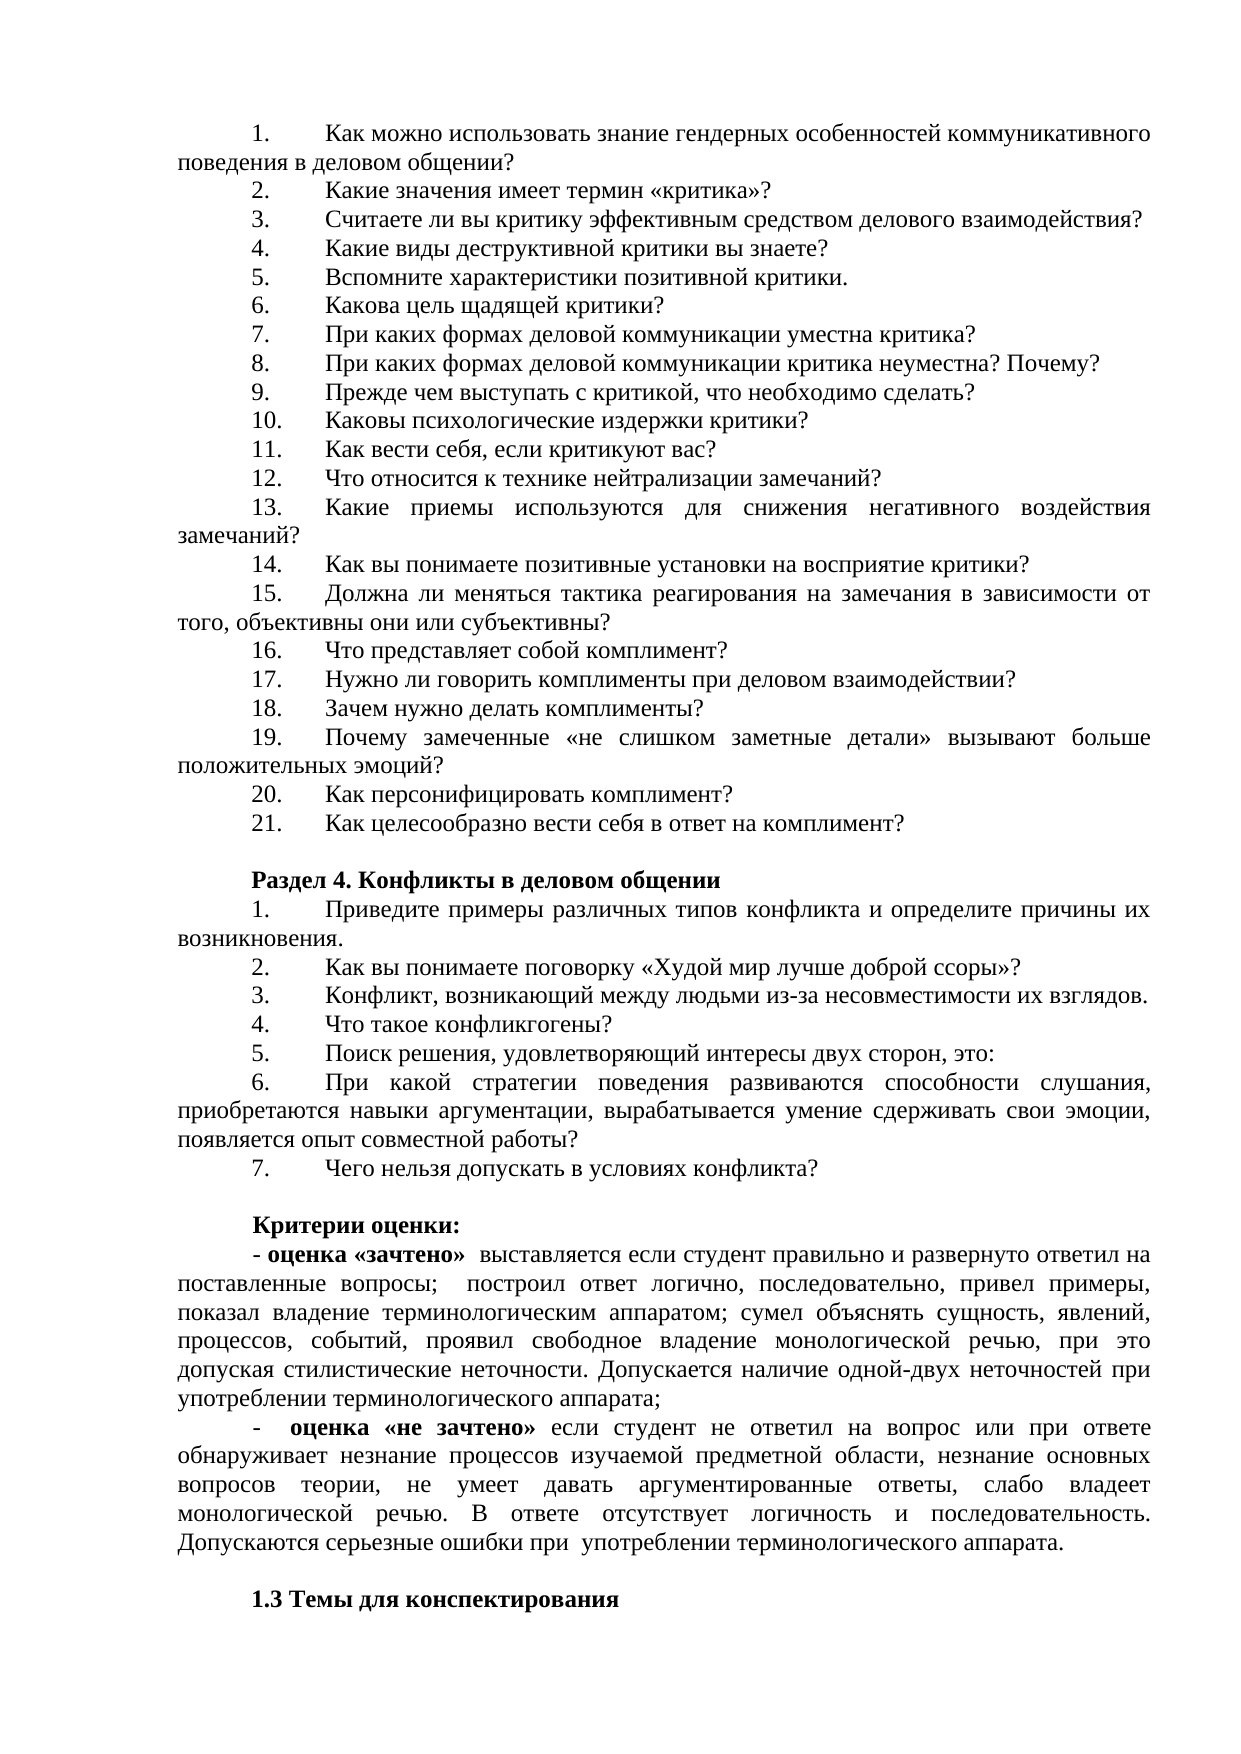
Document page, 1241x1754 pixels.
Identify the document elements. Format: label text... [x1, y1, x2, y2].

text Критерии оценки: [177, 1211, 1152, 1239]
list Поиск решения, удовлетворяющий интересы двух сторон, это: [177, 1038, 1152, 1067]
text 1.3 Темы для конспектирования [177, 1584, 1152, 1613]
list Вспомните характеристики позитивной критики. [177, 262, 1152, 291]
list Как персонифицировать комплимент? [177, 779, 1152, 808]
text - оценка «не зачтено» если студент не ответил на вопрос или при ответе обнаруживает незнание процессов изучаемой предметной области, незнание основных вопросов теории, не умеет давать аргументированные ответы, слабо владеет монологической речью. В ответе отсутствует логичность и последовательность. Допускаются серьезные ошибки при употреблении терминологического аппарата. [177, 1412, 1152, 1556]
text Раздел 4. Конфликты в деловом общении [177, 866, 1152, 894]
list Какова цель щадящей критики? [177, 291, 1152, 319]
list Как можно использовать знание гендерных особенностей коммуникативного поведения в деловом общении? [177, 118, 1152, 176]
list При какой стратегии поведения развиваются способности слушания, приобретаются навыки аргументации, вырабатывается умение сдерживать свои эмоции, появляется опыт совместной работы? [177, 1067, 1152, 1153]
list Конфликт, возникающий между людьми из-за несовместимости их взглядов. [177, 981, 1152, 1009]
list При каких формах деловой коммуникации уместна критика? [177, 319, 1152, 348]
list Приведите примеры различных типов конфликта и определите причины их возникновения. [177, 894, 1152, 952]
list Зачем нужно делать комплименты? [177, 693, 1152, 722]
list Что такое конфликгогены? [177, 1009, 1152, 1038]
list Считаете ли вы критику эффективным средством делового взаимодействия? [177, 204, 1152, 233]
list Как вы понимаете поговорку «Худой мир лучше доброй ссоры»? [177, 952, 1152, 981]
list Как вы понимаете позитивные установки на восприятие критики? [177, 549, 1152, 578]
list Должна ли меняться тактика реагирования на замечания в зависимости от того, объективны они или субъективны? [177, 578, 1152, 636]
list Почему замеченные «не слишком заметные детали» вызывают больше положительных эмоций? [177, 722, 1152, 779]
list Чего нельзя допускать в условиях конфликта? [177, 1153, 1152, 1182]
list Прежде чем выступать с критикой, что необходимо сделать? [177, 377, 1152, 406]
text - оценка «зачтено» выставляется если студент правильно и развернуто ответил на поставленные вопросы; построил ответ логично, последовательно, привел примеры, показал владение терминологическим аппаратом; сумел объяснять сущность, явлений, процессов, событий, проявил свободное владение монологической речью, при это допуская стилистические неточности. Допускается наличие одной-двух неточностей при употреблении терминологического аппарата; [177, 1239, 1152, 1412]
list Каковы психологические издержки критики? [177, 406, 1152, 434]
list Нужно ли говорить комплименты при деловом взаимодействии? [177, 664, 1152, 693]
list Какие приемы используются для снижения негативного воздействия замечаний? [177, 492, 1152, 549]
list Как целесообразно вести себя в ответ на комплимент? [177, 808, 1152, 837]
list Какие значения имеет термин «критика»? [177, 176, 1152, 204]
list Что представляет собой комплимент? [177, 636, 1152, 664]
list Как вести себя, если критикуют вас? [177, 434, 1152, 463]
list При каких формах деловой коммуникации критика неуместна? Почему? [177, 348, 1152, 377]
list Какие виды деструктивной критики вы знаете? [177, 233, 1152, 262]
list Что относится к технике нейтрализации замечаний? [177, 463, 1152, 492]
